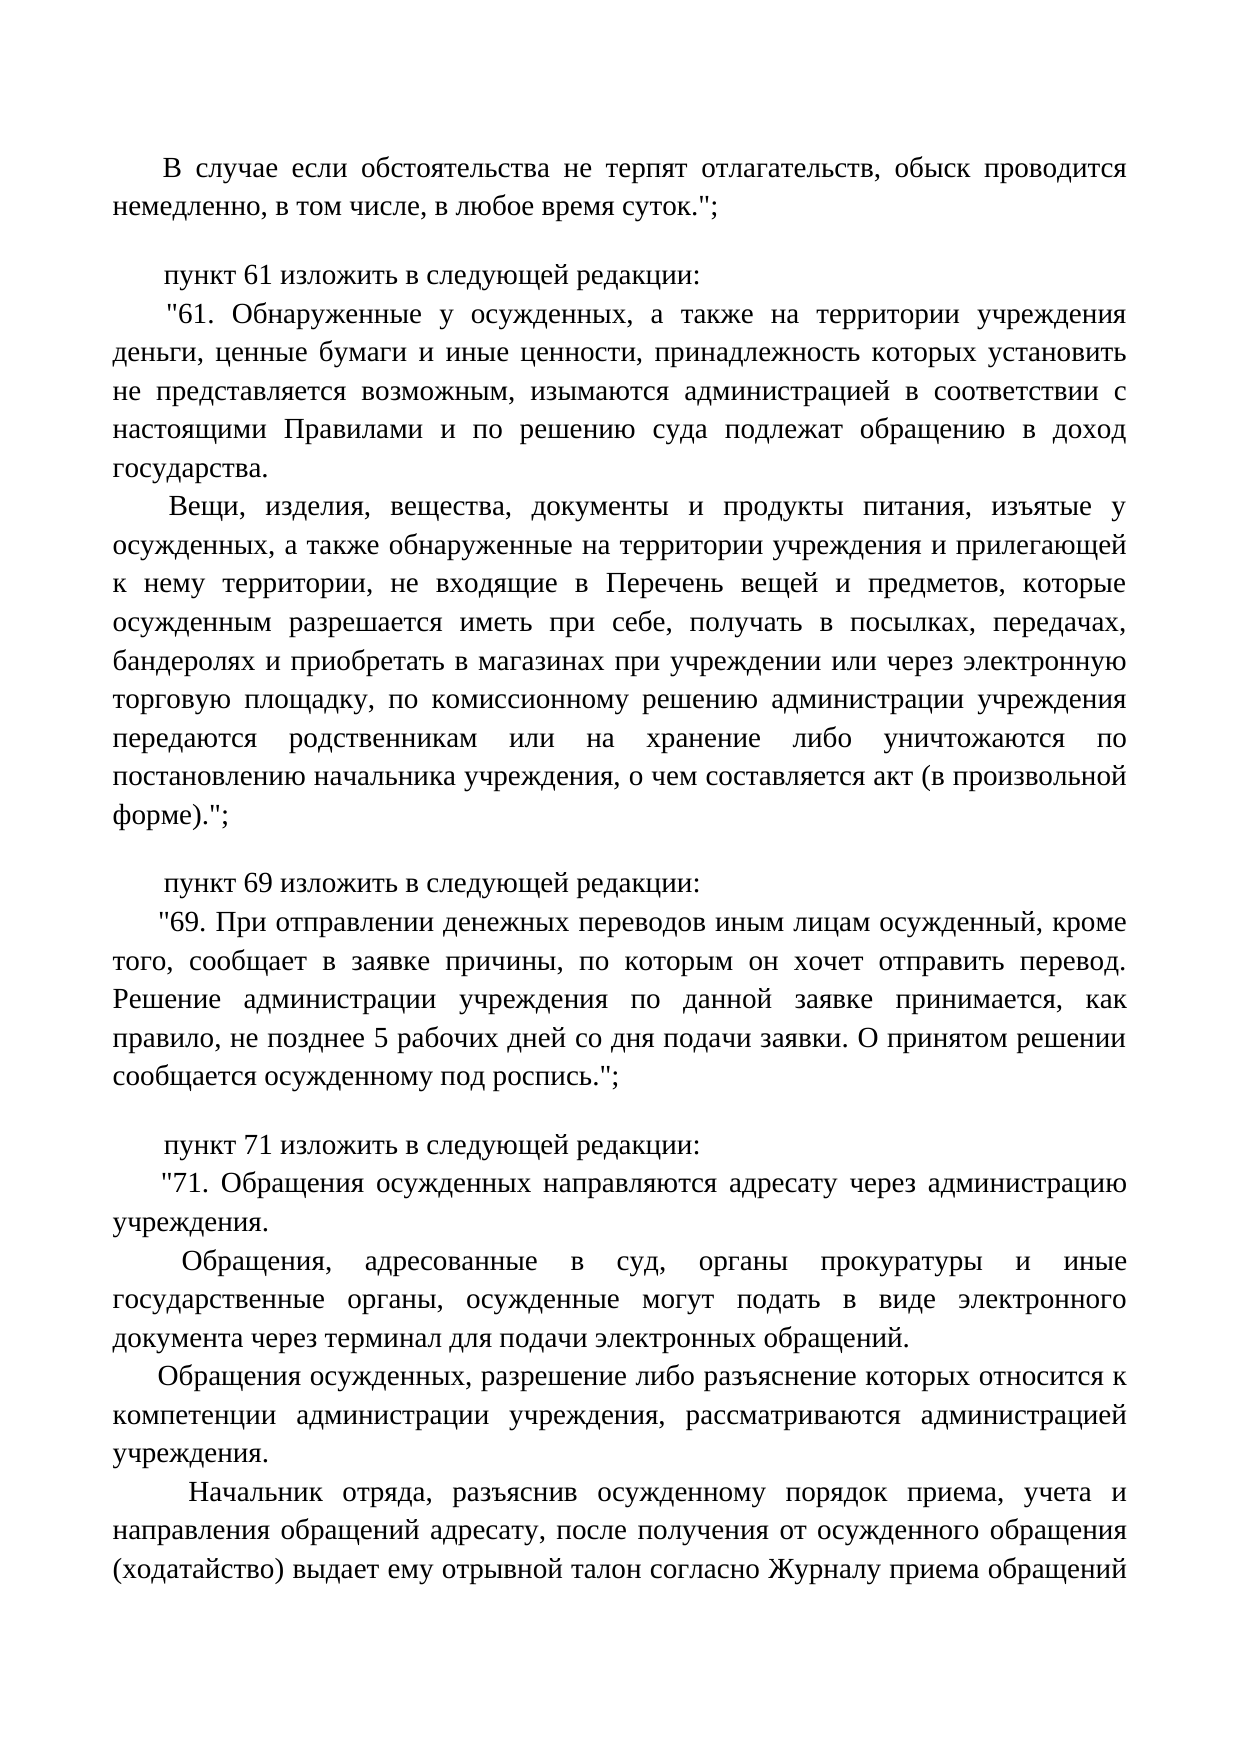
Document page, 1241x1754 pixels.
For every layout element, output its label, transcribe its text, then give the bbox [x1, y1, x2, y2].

text "69. При отправлении денежных переводов иным лицам осужденный, кроме того, сообщает в заявке причины, по которым он хочет отправить перевод. Решение администрации учреждения по данной заявке принимается, как правило, не позднее 5 рабочих дней со дня подачи заявки. О принятом решении сообщается осужденному под роспись."; [112, 904, 1128, 1092]
text пункт 71 изложить в следующей редакции: [112, 1127, 1128, 1161]
text Обращения осужденных, разрешение либо разъяснение которых относится к компетенции администрации учреждения, рассматриваются администрацией учреждения. [112, 1358, 1128, 1469]
text В случае если обстоятельства не терпят отлагательств, обыск проводится немедленно, в том числе, в любое время суток."; [112, 150, 1128, 222]
text пункт 69 изложить в следующей редакции: [112, 866, 1128, 899]
text Вещи, изделия, вещества, документы и продукты питания, изъятые у осужденных, а также обнаруженные на территории учреждения и прилегающей к нему территории, не входящие в Перечень вещей и предметов, которые осужденным разрешается иметь при себе, получать в посылках, передачах, бандеролях и приобретать в магазинах при учреждении или через электронную торговую площадку, по комиссионному решению администрации учреждения передаются родственникам или на хранение либо уничтожаются по постановлению начальника учреждения, о чем составляется акт (в произвольной форме)."; [112, 488, 1128, 830]
text Обращения, адресованные в суд, органы прокуратуры и иные государственные органы, осужденные могут подать в виде электронного документа через терминал для подачи электронных обращений. [112, 1243, 1128, 1353]
text пункт 61 изложить в следующей редакции: [112, 257, 1128, 291]
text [112, 1474, 1128, 1584]
text "61. Обнаруженные у осужденных, а также на территории учреждения деньги, ценные бумаги и иные ценности, принадлежность которых установить не представляется возможным, изымаются администрацией в соответствии с настоящими Правилами и по решению суда подлежат обращению в доход государства. [112, 296, 1128, 483]
text "71. Обращения осужденных направляются адресату через администрацию учреждения. [112, 1166, 1128, 1238]
